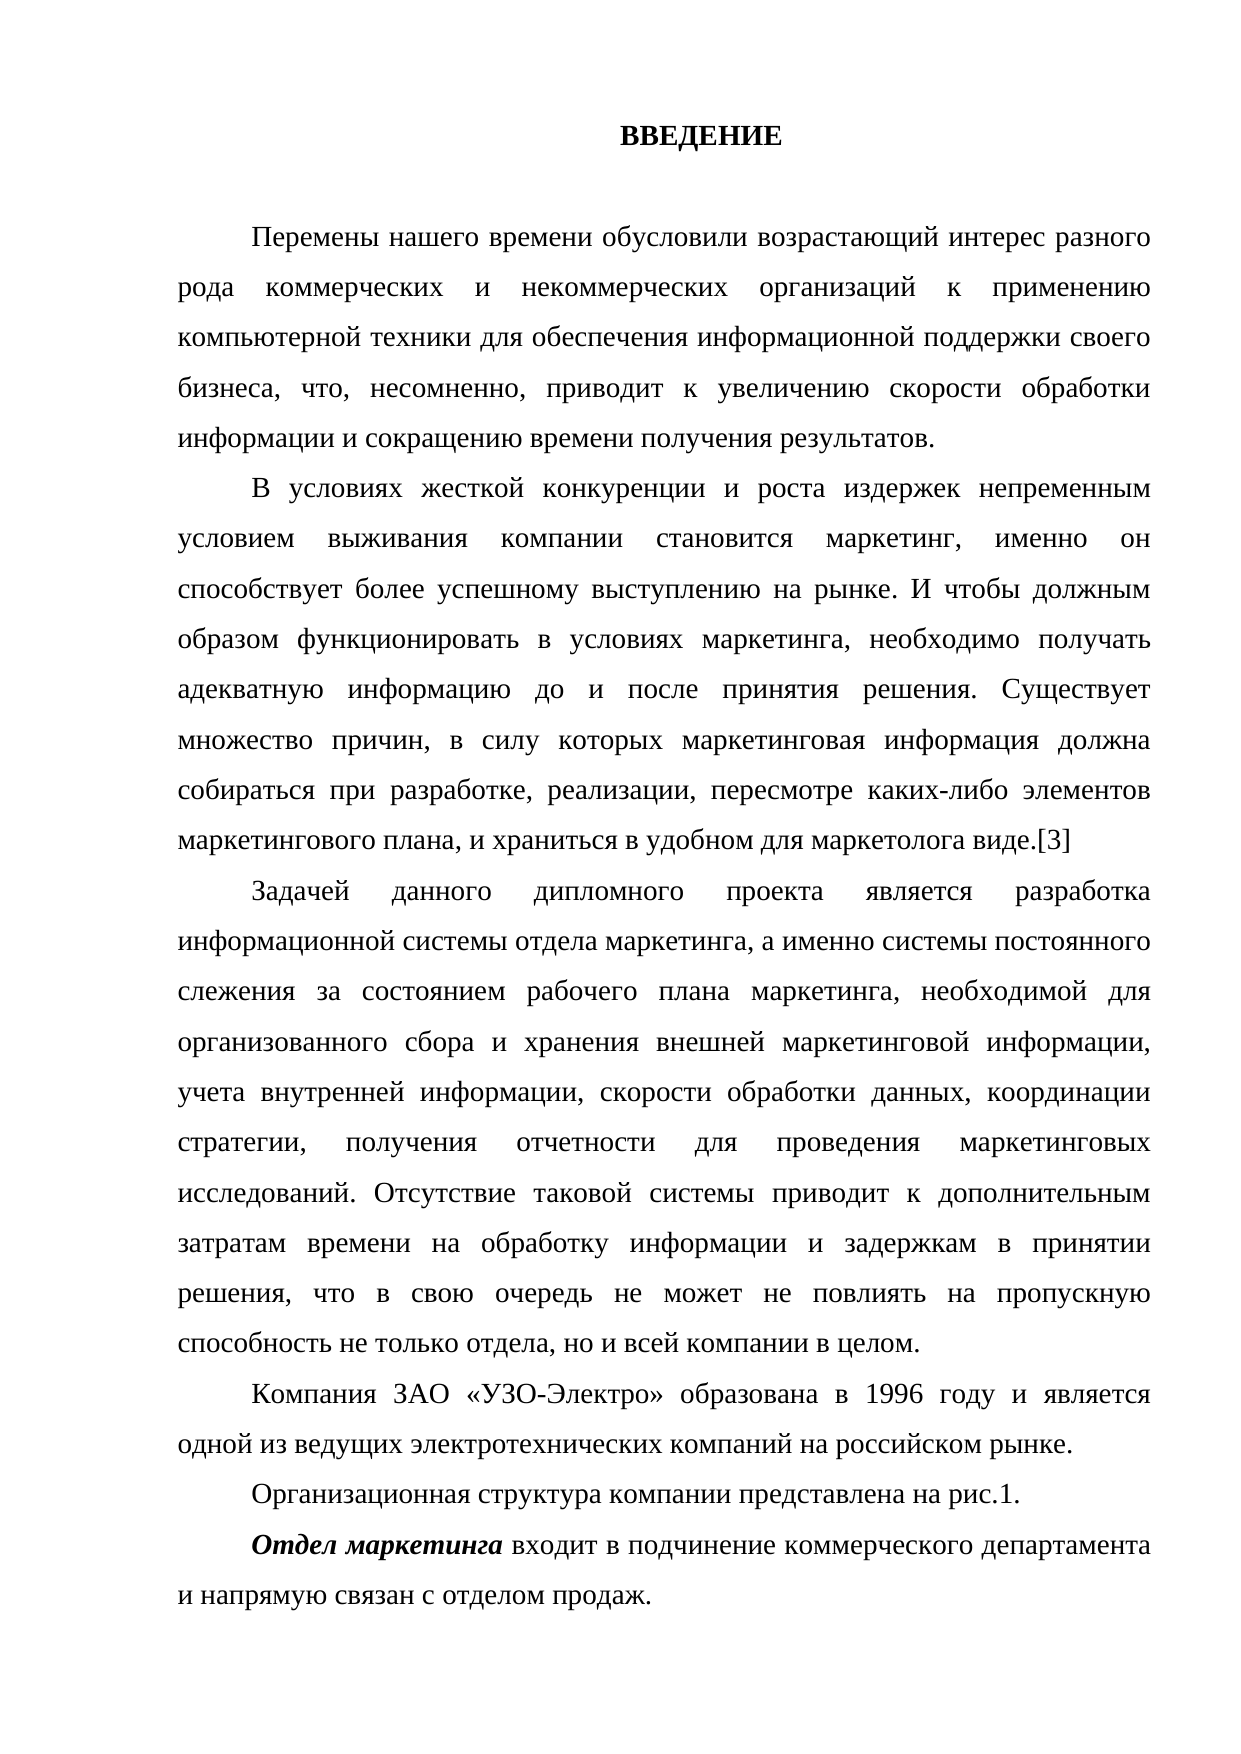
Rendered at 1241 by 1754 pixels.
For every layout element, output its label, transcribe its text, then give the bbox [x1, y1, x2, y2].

text В условиях жесткой конкуренции и роста издержек непременным условием выживания компании становится маркетинг, именно он способствует более успешному выступлению на рынке. И чтобы должным образом функционировать в условиях маркетинга, необходимо получать адекватную информацию до и после принятия решения. Существует множество причин, в силу которых маркетинговая информация должна собираться при разработке, реализации, пересмотре каких-либо элементов маркетингового плана, и храниться в удобном для маркетолога виде.[3] [177, 470, 1152, 856]
text Компания ЗАО «УЗО-Электро» образована в 1996 году и является одной из ведущих электротехнических компаний на российском рынке. [177, 1376, 1152, 1460]
title Введение [177, 118, 1152, 152]
text Отдел маркетинга входит в подчинение коммерческого департамента и напрямую связан с отделом продаж. [177, 1527, 1152, 1611]
text Организационная структура компании представлена на рис.1. [177, 1477, 1152, 1510]
text Задачей данного дипломного проекта является разработка информационной системы отдела маркетинга, а именно системы постоянного слежения за состоянием рабочего плана маркетинга, необходимой для организованного сбора и хранения внешней маркетинговой информации, учета внутренней информации, скорости обработки данных, координации стратегии, получения отчетности для проведения маркетинговых исследований. Отсутствие таковой системы приводит к дополнительным затратам времени на обработку информации и задержкам в принятии решения, что в свою очередь не может не повлиять на пропускную способность не только отдела, но и всей компании в целом. [177, 873, 1152, 1359]
title Перемены нашего времени обусловили возрастающий интерес разного рода коммерческих и некоммерческих организаций к применению компьютерной техники для обеспечения информационной поддержки своего бизнеса, что, несомненно, приводит к увеличению скорости обработки информации и сокращению времени получения результатов. [177, 219, 1152, 453]
